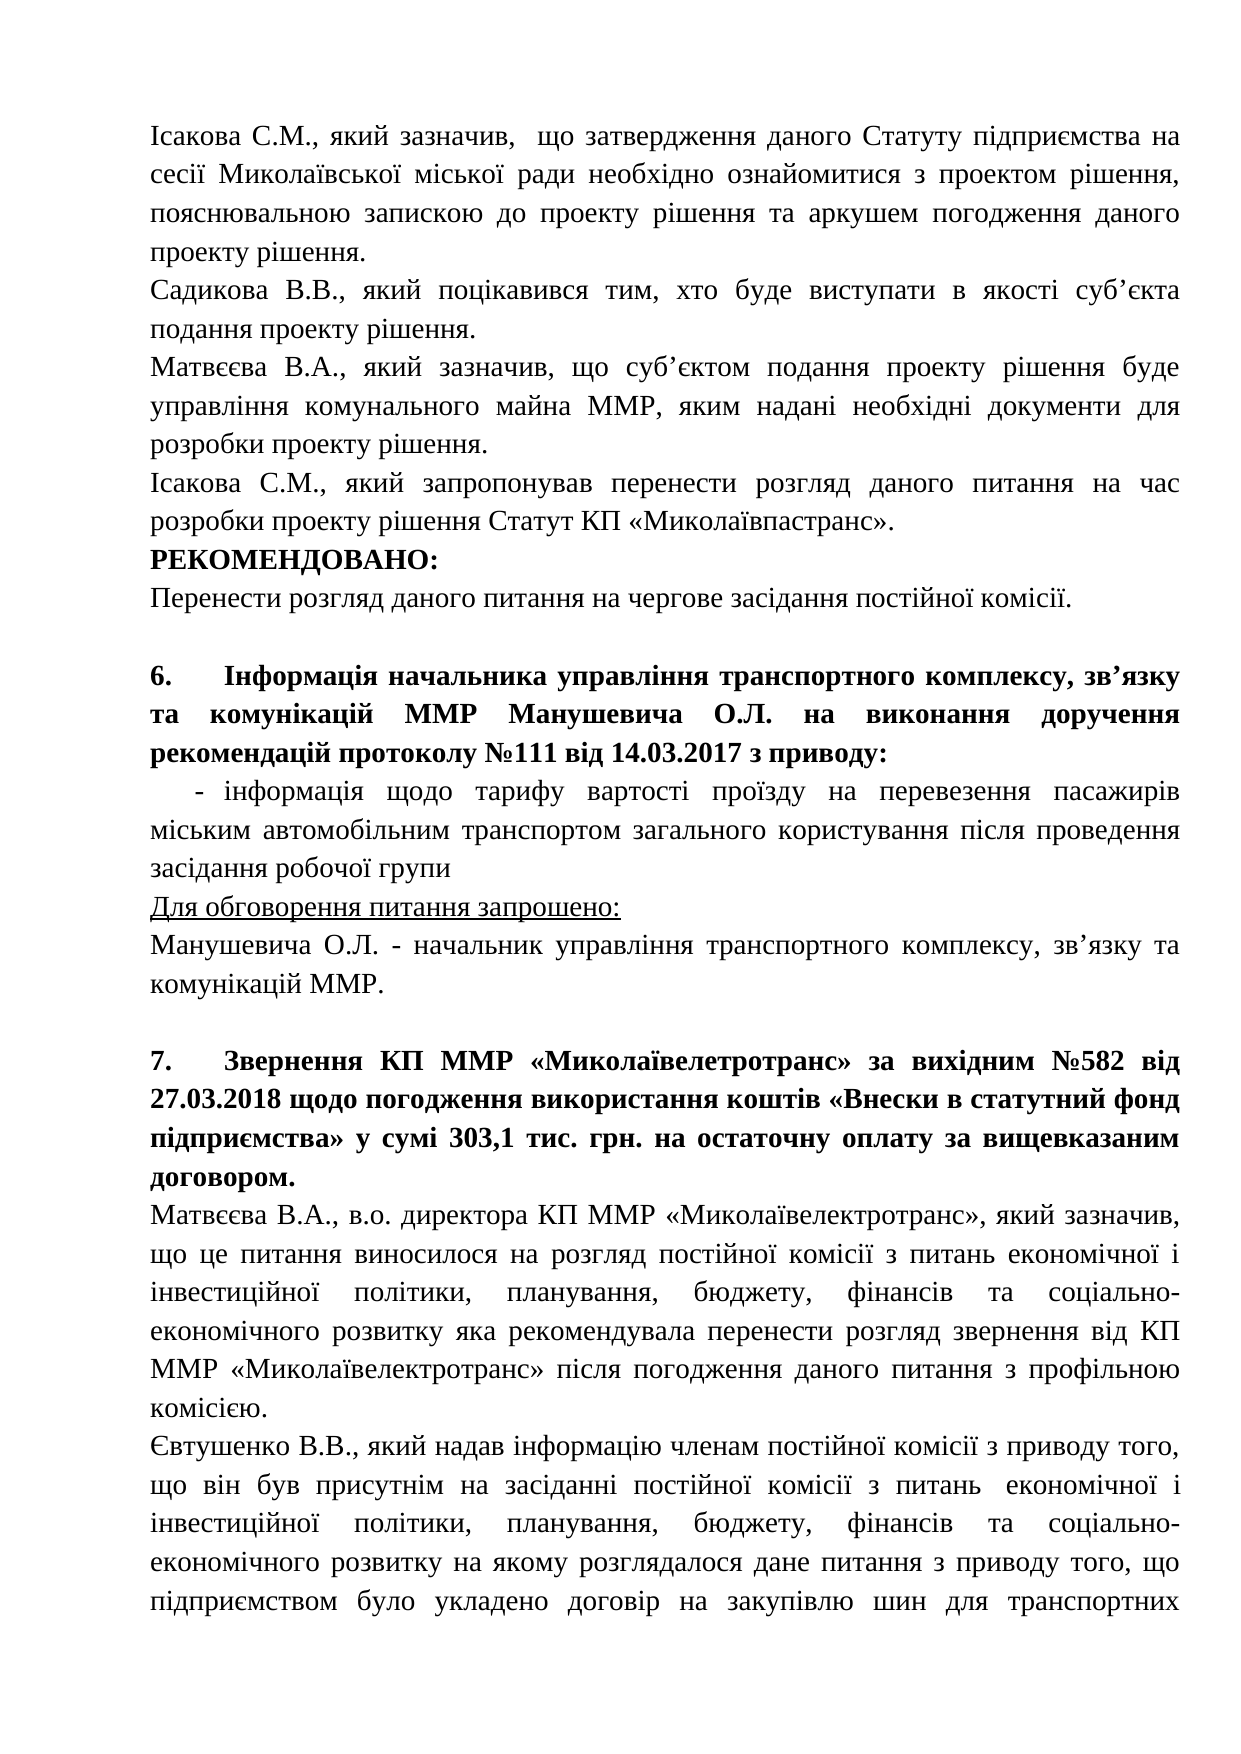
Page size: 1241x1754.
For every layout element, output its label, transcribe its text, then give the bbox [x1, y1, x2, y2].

list інформація щодо тарифу вартості проїзду на перевезення пасажирів міським автомобільним транспортом загального користування після проведення засідання робочої групи [150, 773, 1181, 884]
text Манушевича О.Л. - начальник управління транспортного комплексу, зв’язку та комунікацій ММР. [150, 927, 1181, 999]
list Ісакова С.М., який зазначив, що затвердження даного Статуту підприємства на сесії Миколаївської міської ради необхідно ознайомитися з проектом рішення, пояснювальною запискою до проекту рішення та аркушем погодження даного проекту рішення. [150, 118, 1181, 267]
list РЕКОМЕНДОВАНО: [150, 542, 1181, 576]
list Перенести розгляд даного питання на чергове засідання постійної комісії. [150, 581, 1181, 614]
list Звернення КП ММР «Миколаївелетротранс» за вихідним №582 від 27.03.2018 щодо погодження використання коштів «Внески в статутний фонд підприємства» у сумі 303,1 тис. грн. на остаточну оплату за вищевказаним договором. [150, 1043, 1181, 1192]
list Садикова В.В., який поцікавився тим, хто буде виступати в якості суб’єкта подання проекту рішення. [150, 272, 1181, 344]
list Матвєєва В.А., в.о. директора КП ММР «Миколаївелектротранс», який зазначив, що це питання виносилося на розгляд постійної комісії з питань економічної і інвестиційної політики, планування, бюджету, фінансів та соціально-економічного розвитку яка рекомендувала перенести розгляд звернення від КП ММР «Миколаївелектротранс» після погодження даного питання з профільною комісією. [150, 1197, 1181, 1423]
list Матвєєва В.А., який зазначив, що суб’єктом подання проекту рішення буде управління комунального майна ММР, яким надані необхідні документи для розробки проекту рішення. [150, 349, 1181, 460]
list Інформація начальника управління транспортного комплексу, зв’язку та комунікацій ММР Манушевича О.Л. на виконання доручення рекомендацій протоколу №111 від 14.03.2017 з приводу: [150, 658, 1181, 768]
text Для обговорення питання запрошено: [150, 889, 1181, 922]
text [150, 1428, 1181, 1616]
list Ісакова С.М., який запропонував перенести розгляд даного питання на час розробки проекту рішення Статут КП «Миколаївпастранс». [150, 465, 1181, 537]
